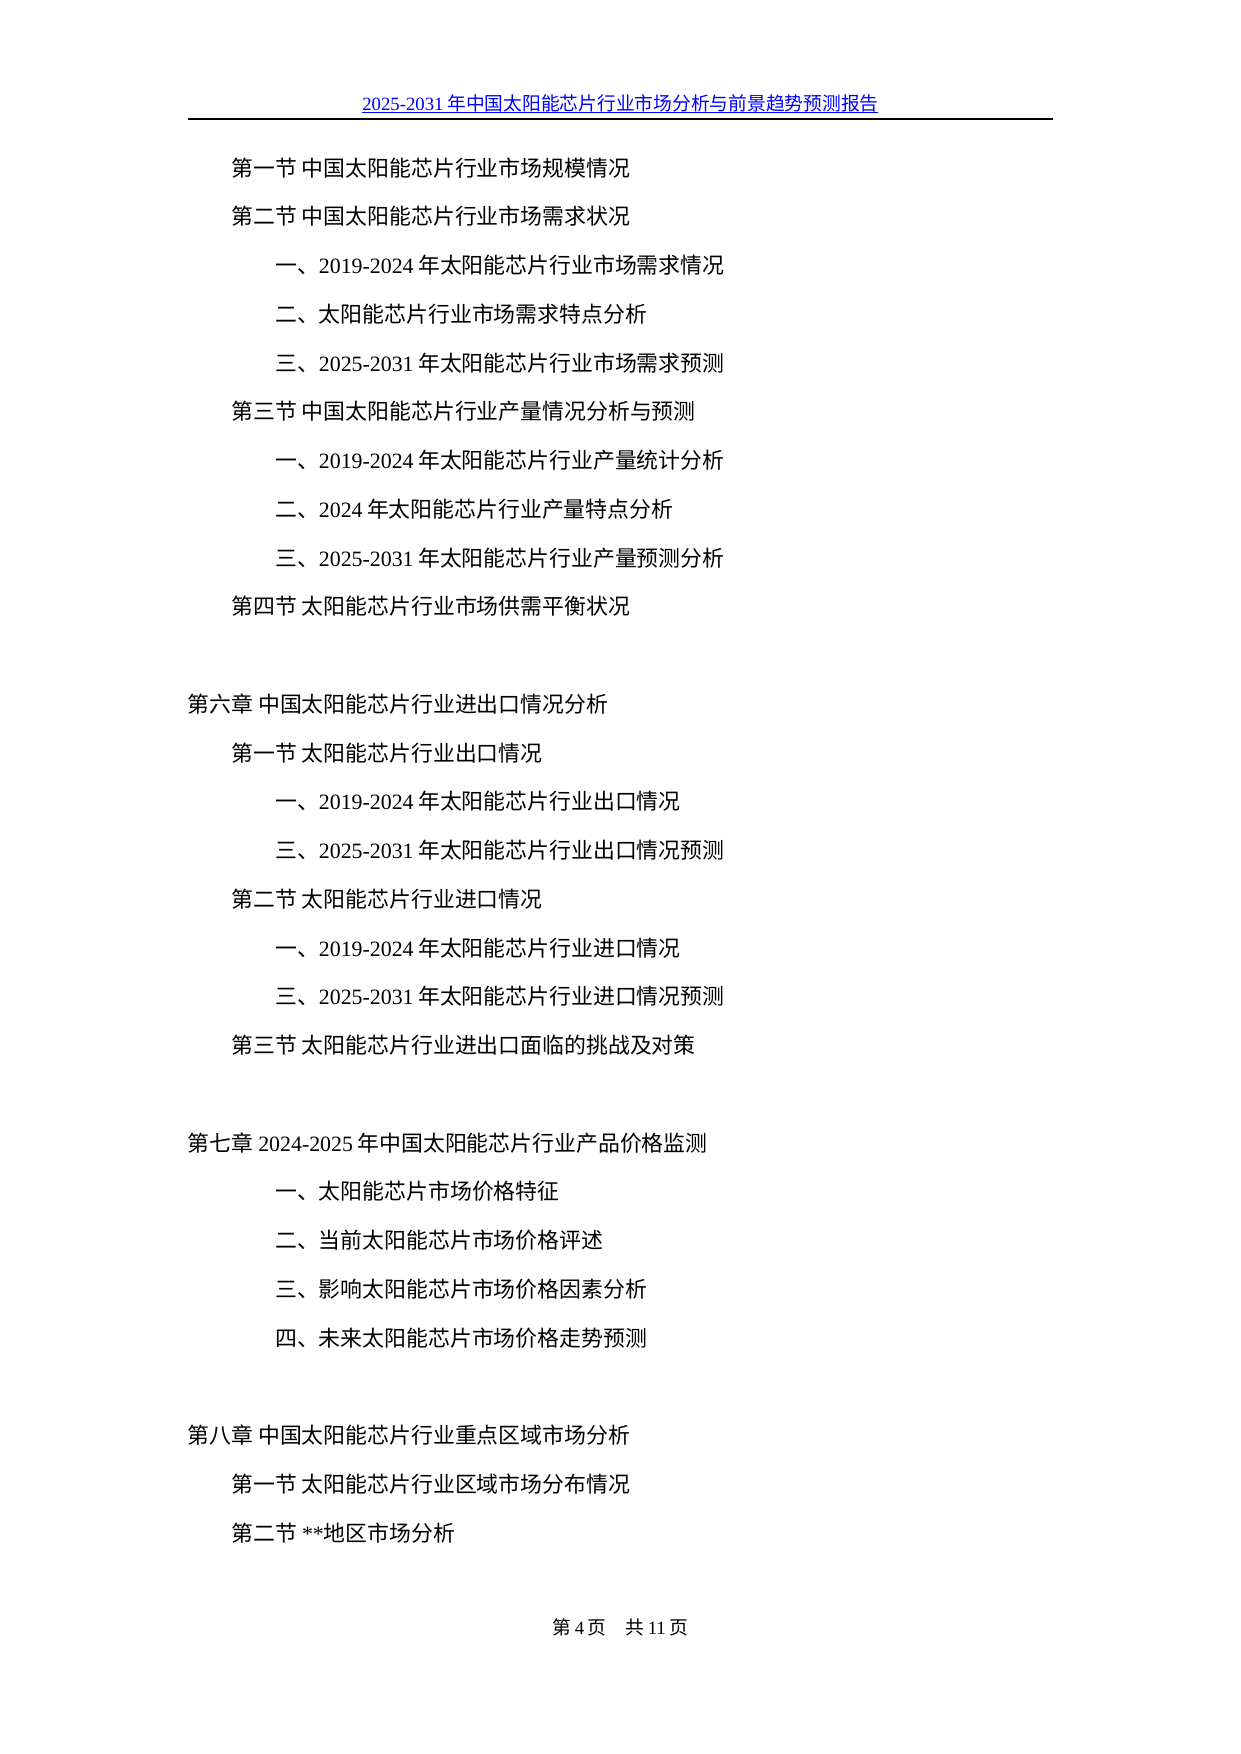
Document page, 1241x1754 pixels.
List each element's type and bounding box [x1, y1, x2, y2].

text [187, 150, 1053, 1548]
